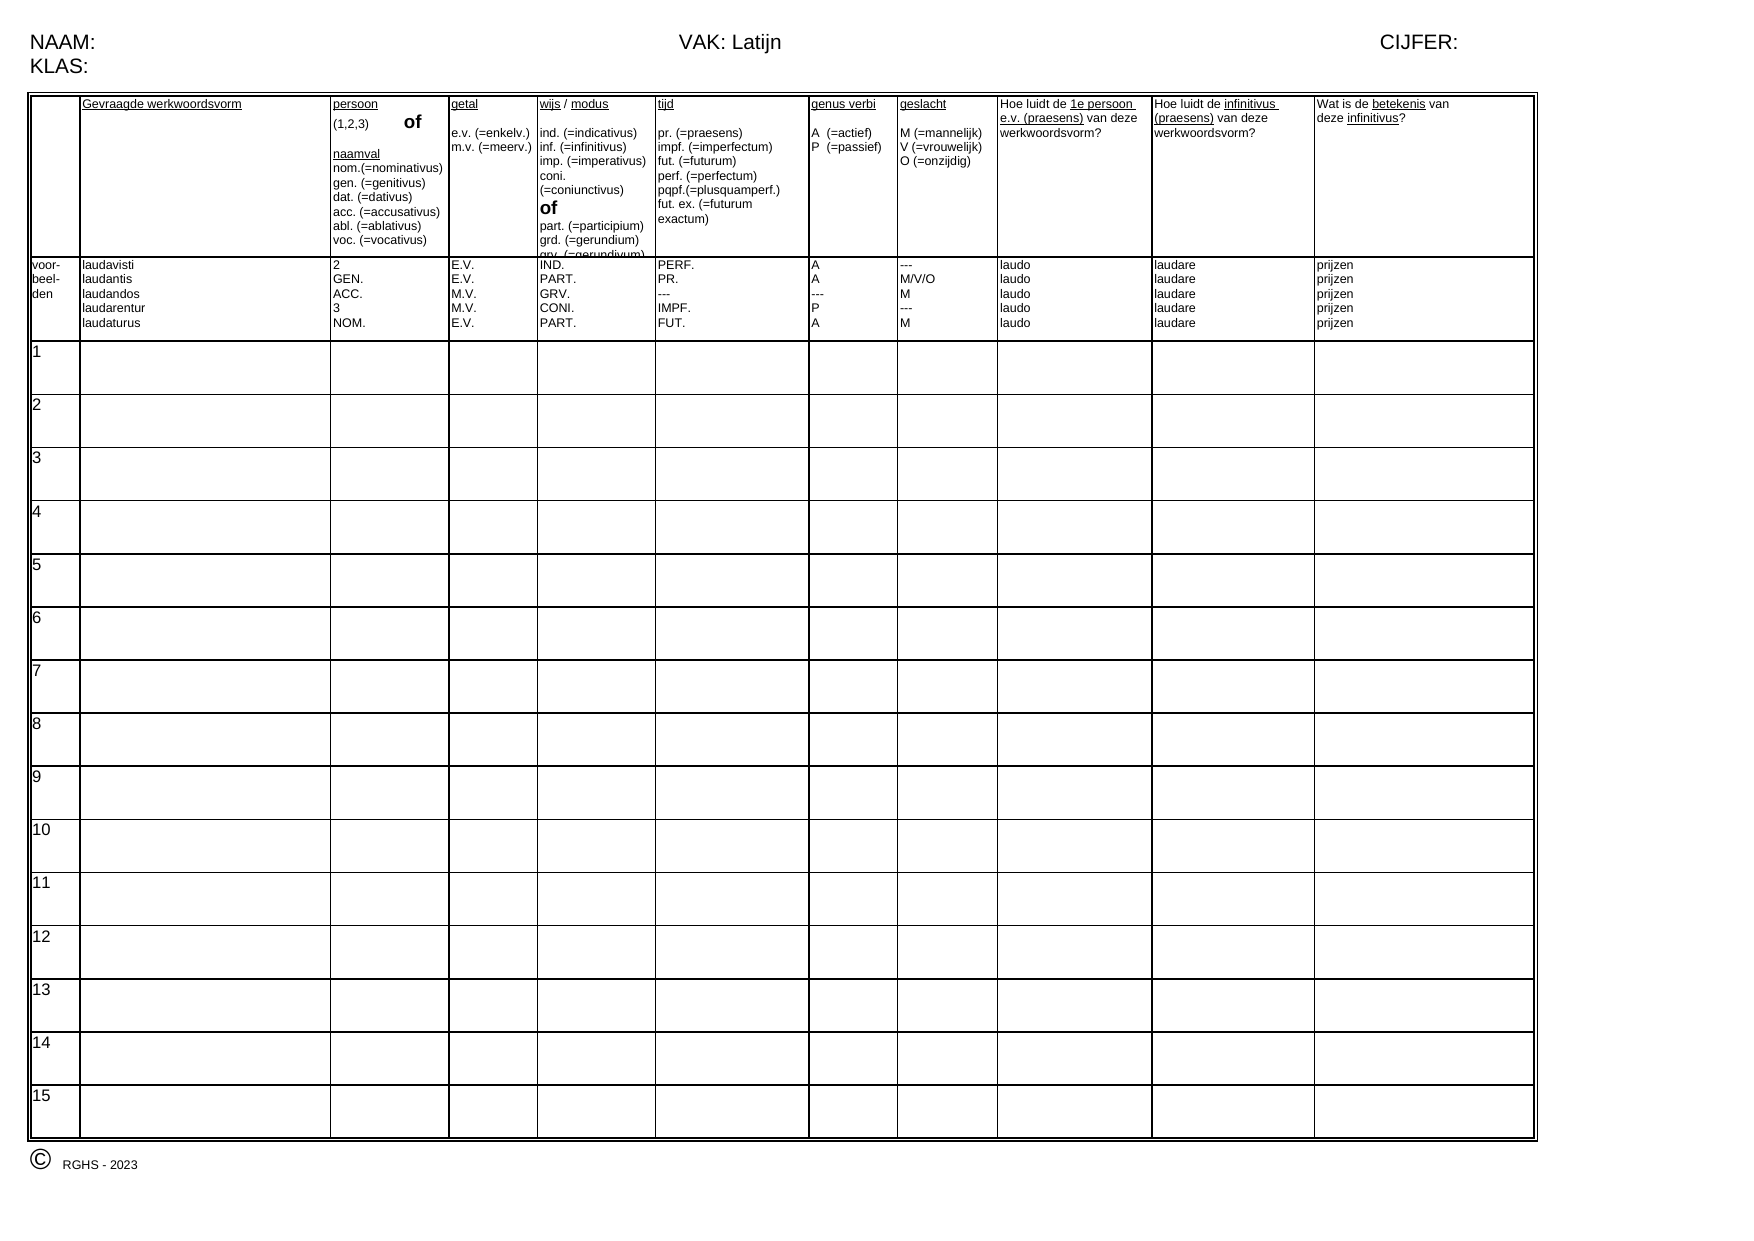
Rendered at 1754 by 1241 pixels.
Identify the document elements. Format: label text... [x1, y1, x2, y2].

table_cell [810, 714, 897, 765]
table_cell [81, 980, 330, 1031]
table_cell [1315, 980, 1533, 1031]
table_cell [898, 342, 997, 393]
table_cell [331, 926, 448, 978]
table_header persoon (1,2,3) of naamval nom.(=nominativus) gen. (=genitivus) dat. (=dativus) acc. (=accusativus) abl. (=ablativus) voc. (=vocativus) [331, 97, 448, 256]
text NAAM: VAK: Latijn CIJFER: [29, 29, 1718, 53]
table_cell [450, 608, 537, 659]
table_cell PERF. PR. --- IMPF. FUT. [656, 258, 808, 340]
table_cell [656, 555, 808, 606]
table_cell [998, 342, 1151, 393]
table_cell [538, 820, 655, 872]
table_cell [810, 501, 897, 553]
table_cell [1315, 926, 1533, 978]
table_cell [810, 820, 897, 872]
table_cell [81, 1086, 330, 1137]
table_cell [450, 661, 537, 712]
table_cell [656, 501, 808, 553]
table_cell 8 [32, 714, 79, 765]
table_cell IND. PART. GRV. CONI. PART. [538, 258, 655, 340]
table_cell A A --- P A [810, 258, 897, 340]
table_cell [1153, 714, 1314, 765]
table_cell [810, 1033, 897, 1084]
table_cell [998, 820, 1151, 872]
table_cell [898, 501, 997, 553]
table_cell [898, 926, 997, 978]
table_header tijd pr. (=praesens) impf. (=imperfectum) fut. (=futurum) perf. (=perfectum) pqpf.(=plusquamperf.) fut. ex. (=futurum exactum) [656, 97, 808, 256]
table_cell laudavisti laudantis laudandos laudarentur laudaturus [81, 258, 330, 340]
table_cell [331, 395, 448, 447]
table_cell [331, 714, 448, 765]
table_cell [898, 608, 997, 659]
table_cell [1153, 820, 1314, 872]
table_cell [1315, 608, 1533, 659]
table_cell [998, 980, 1151, 1031]
table_cell [810, 1086, 897, 1137]
table_cell 13 [32, 980, 79, 1031]
table_cell [538, 767, 655, 818]
table_cell [331, 980, 448, 1031]
table_cell [1153, 1086, 1314, 1137]
table_cell [1315, 448, 1533, 500]
table_cell 2 GEN. ACC. 3 NOM. [331, 258, 448, 340]
table_cell [1315, 873, 1533, 925]
table_cell [810, 980, 897, 1031]
table_cell [810, 342, 897, 393]
table_cell [538, 1086, 655, 1137]
table_cell [656, 1033, 808, 1084]
table_cell [1315, 555, 1533, 606]
table_cell [538, 661, 655, 712]
table_cell [331, 555, 448, 606]
table_cell [81, 820, 330, 872]
table_cell [1315, 661, 1533, 712]
table_cell 12 [32, 926, 79, 978]
table_cell 11 [32, 873, 79, 925]
table_cell [81, 555, 330, 606]
table_cell [810, 395, 897, 447]
table_cell [331, 873, 448, 925]
table_cell prijzen prijzen prijzen prijzen prijzen [1315, 258, 1533, 340]
table_cell [1153, 448, 1314, 500]
table_cell [450, 342, 537, 393]
table_cell [81, 661, 330, 712]
table_cell [538, 926, 655, 978]
table_cell [898, 448, 997, 500]
table_cell [81, 1033, 330, 1084]
table_cell [538, 342, 655, 393]
table_header getal e.v. (=enkelv.) m.v. (=meerv.) [450, 97, 537, 256]
table_cell [450, 395, 537, 447]
text © RGHS - 2023 [29, 1142, 1718, 1176]
table_cell --- M/V/O M --- M [898, 258, 997, 340]
table_cell [998, 661, 1151, 712]
table_cell [450, 714, 537, 765]
table_cell [1153, 608, 1314, 659]
table_cell [81, 501, 330, 553]
table_cell [810, 767, 897, 818]
table_header Wat is de betekenis van deze infinitivus? [1315, 97, 1533, 256]
table_cell [450, 767, 537, 818]
table_cell 9 [32, 767, 79, 818]
table_cell [656, 820, 808, 872]
table_cell [331, 661, 448, 712]
table_cell [656, 714, 808, 765]
table_cell [450, 1086, 537, 1137]
table_cell [898, 980, 997, 1031]
table_cell [656, 1086, 808, 1137]
table_cell [1153, 342, 1314, 393]
table_cell [1315, 395, 1533, 447]
table_cell [998, 767, 1151, 818]
table_cell [538, 448, 655, 500]
table_cell [81, 608, 330, 659]
table_cell [1315, 820, 1533, 872]
table_cell 10 [32, 820, 79, 872]
table_cell [656, 980, 808, 1031]
table_cell [81, 342, 330, 393]
table_cell [998, 501, 1151, 553]
table_cell [331, 608, 448, 659]
table_cell [1315, 342, 1533, 393]
table_cell 1 [32, 342, 79, 393]
table_cell [1153, 980, 1314, 1031]
table_cell [898, 873, 997, 925]
table_cell [1153, 926, 1314, 978]
table_cell [1153, 555, 1314, 606]
table_cell [331, 1086, 448, 1137]
table_cell [998, 1086, 1151, 1137]
table_cell [450, 926, 537, 978]
table_cell [656, 608, 808, 659]
table_cell [538, 608, 655, 659]
table_cell 7 [32, 661, 79, 712]
table_cell voor- beel- den [32, 258, 79, 340]
table_cell [331, 342, 448, 393]
table_cell [998, 873, 1151, 925]
table_header genus verbi A (=actief) P (=passief) [810, 97, 897, 256]
table_cell [538, 873, 655, 925]
table_cell [450, 501, 537, 553]
table_cell [656, 395, 808, 447]
table_cell [81, 873, 330, 925]
table_cell [1153, 767, 1314, 818]
table_cell [898, 555, 997, 606]
table_cell [898, 714, 997, 765]
table_cell [81, 767, 330, 818]
table_cell [656, 873, 808, 925]
table_cell [81, 448, 330, 500]
table_cell [898, 1086, 997, 1137]
table_cell [810, 555, 897, 606]
table_cell [898, 395, 997, 447]
table_cell [998, 448, 1151, 500]
table_cell [898, 1033, 997, 1084]
table_cell [810, 926, 897, 978]
table_cell [81, 926, 330, 978]
table_cell [538, 555, 655, 606]
table_cell [538, 980, 655, 1031]
table_cell [998, 926, 1151, 978]
table_cell [656, 767, 808, 818]
table_cell [331, 767, 448, 818]
table_cell 6 [32, 608, 79, 659]
table_cell [998, 608, 1151, 659]
table_cell [1315, 767, 1533, 818]
text KLAS: [29, 53, 1718, 77]
table_cell laudare laudare laudare laudare laudare [1153, 258, 1314, 340]
table_cell 4 [32, 501, 79, 553]
table_cell [538, 395, 655, 447]
table_header Hoe luidt de infinitivus (praesens) van deze werkwoordsvorm? [1153, 97, 1314, 256]
table_cell 14 [32, 1033, 79, 1084]
table_cell [450, 980, 537, 1031]
table_cell [538, 501, 655, 553]
table_cell [898, 767, 997, 818]
table_cell [1315, 501, 1533, 553]
table_cell [450, 555, 537, 606]
table_header geslacht M (=mannelijk) V (=vrouwelijk) O (=onzijdig) [898, 97, 997, 256]
table_cell [538, 714, 655, 765]
table_cell [898, 661, 997, 712]
table_cell [450, 1033, 537, 1084]
table_cell [81, 395, 330, 447]
table_cell 3 [32, 448, 79, 500]
table_cell [1315, 714, 1533, 765]
table_cell [331, 1033, 448, 1084]
table_cell [450, 448, 537, 500]
table_cell 5 [32, 555, 79, 606]
table_cell 15 [32, 1086, 79, 1137]
table_cell [1153, 395, 1314, 447]
table_cell [810, 608, 897, 659]
table_cell [810, 448, 897, 500]
table_cell 2 [32, 395, 79, 447]
table_cell [1153, 1033, 1314, 1084]
table_cell [1315, 1086, 1533, 1137]
table_cell [810, 661, 897, 712]
table_cell [810, 873, 897, 925]
table_cell [656, 448, 808, 500]
table_cell [898, 820, 997, 872]
table_cell [1153, 501, 1314, 553]
table_cell [450, 873, 537, 925]
table_cell [656, 926, 808, 978]
table_cell [331, 501, 448, 553]
table_header [32, 97, 79, 256]
table_cell [538, 1033, 655, 1084]
table_cell E.V. E.V. M.V. M.V. E.V. [450, 258, 537, 340]
table_cell [998, 395, 1151, 447]
table_cell [450, 820, 537, 872]
table_header Hoe luidt de 1e persoon e.v. (praesens) van deze werkwoordsvorm? [998, 97, 1151, 256]
table_cell [81, 714, 330, 765]
table_cell [1315, 1033, 1533, 1084]
table_cell [656, 342, 808, 393]
table_cell [1153, 661, 1314, 712]
table_cell [998, 555, 1151, 606]
table_cell [331, 448, 448, 500]
table_cell [656, 661, 808, 712]
table_cell laudo laudo laudo laudo laudo [998, 258, 1151, 340]
table_header wijs / modus ind. (=indicativus) inf. (=infinitivus) imp. (=imperativus) coni. (=coniunctivus) of part. (=participium) grd. (=gerundium) grv. (=gerundivum) [538, 97, 655, 256]
table_cell [1153, 873, 1314, 925]
table_header Gevraagde werkwoordsvorm [81, 97, 330, 256]
table_cell [998, 714, 1151, 765]
table_cell [331, 820, 448, 872]
table_cell [998, 1033, 1151, 1084]
